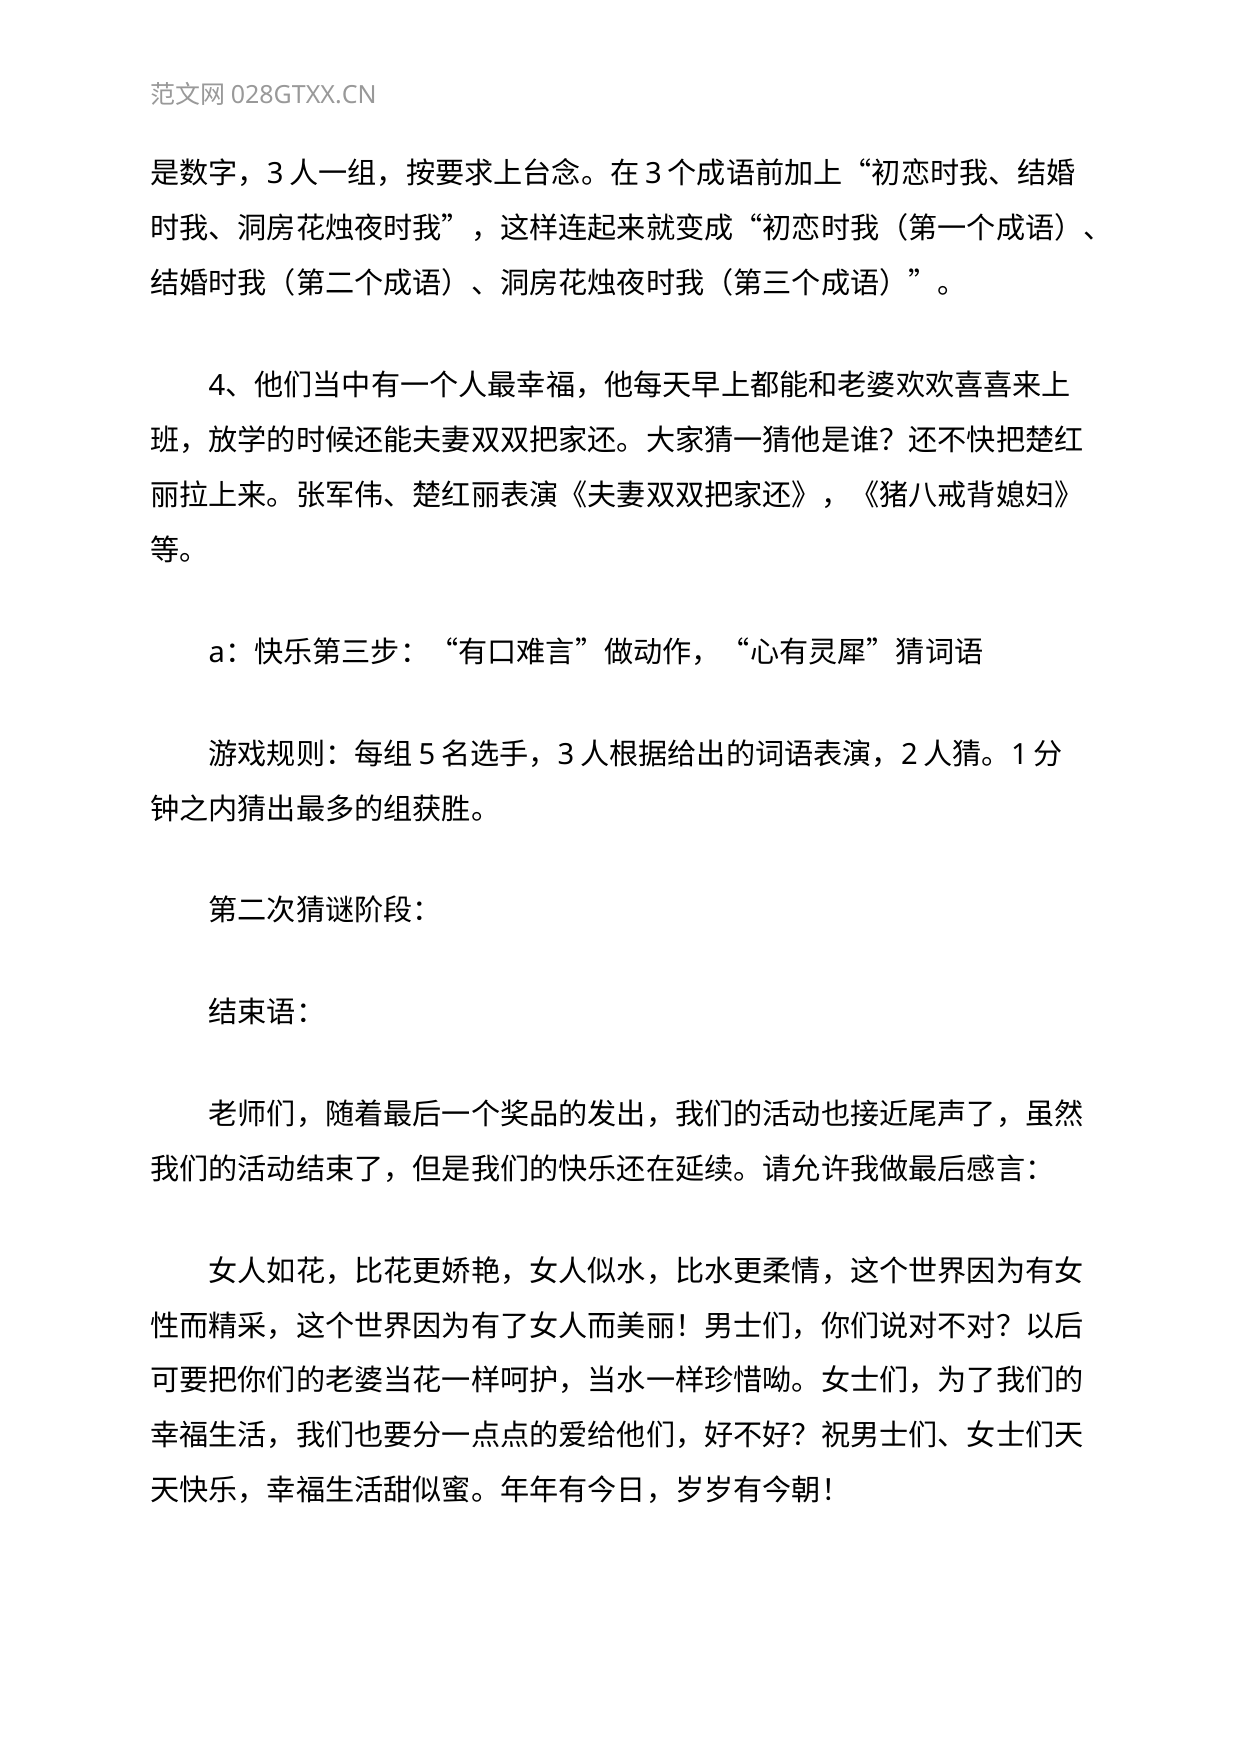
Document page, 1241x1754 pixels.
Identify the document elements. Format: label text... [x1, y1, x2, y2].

text 老师们，随着最后一个奖品的发出，我们的活动也接近尾声了，虽然我们的活动结束了，但是我们的快乐还在延续。请允许我做最后感言： [150, 1091, 1090, 1188]
text 第二次猜谜阶段： [150, 887, 1090, 929]
text 游戏规则：每组5名选手，3人根据给出的词语表演，2人猜。1分钟之内猜出最多的组获胜。 [150, 730, 1090, 827]
text 结束语： [150, 989, 1090, 1031]
text 4、他们当中有一个人最幸福，他每天早上都能和老婆欢欢喜喜来上班，放学的时候还能夫妻双双把家还。大家猜一猜他是谁？还不快把楚红丽拉上来。张军伟、楚红丽表演《夫妻双双把家还》，《猪八戒背媳妇》等。 [150, 362, 1090, 569]
text a：快乐第三步：“有口难言”做动作，“心有灵犀”猜词语 [150, 628, 1090, 671]
text 女人如花，比花更娇艳，女人似水，比水更柔情，这个世界因为有女性而精采，这个世界因为有了女人而美丽！男士们，你们说对不对？以后可要把你们的老婆当花一样呵护，当水一样珍惜呦。女士们，为了我们的幸福生活，我们也要分一点点的爱给他们，好不好？祝男士们、女士们天天快乐，幸福生活甜似蜜。年年有今日，岁岁有今朝！ [150, 1247, 1090, 1509]
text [150, 150, 1090, 302]
